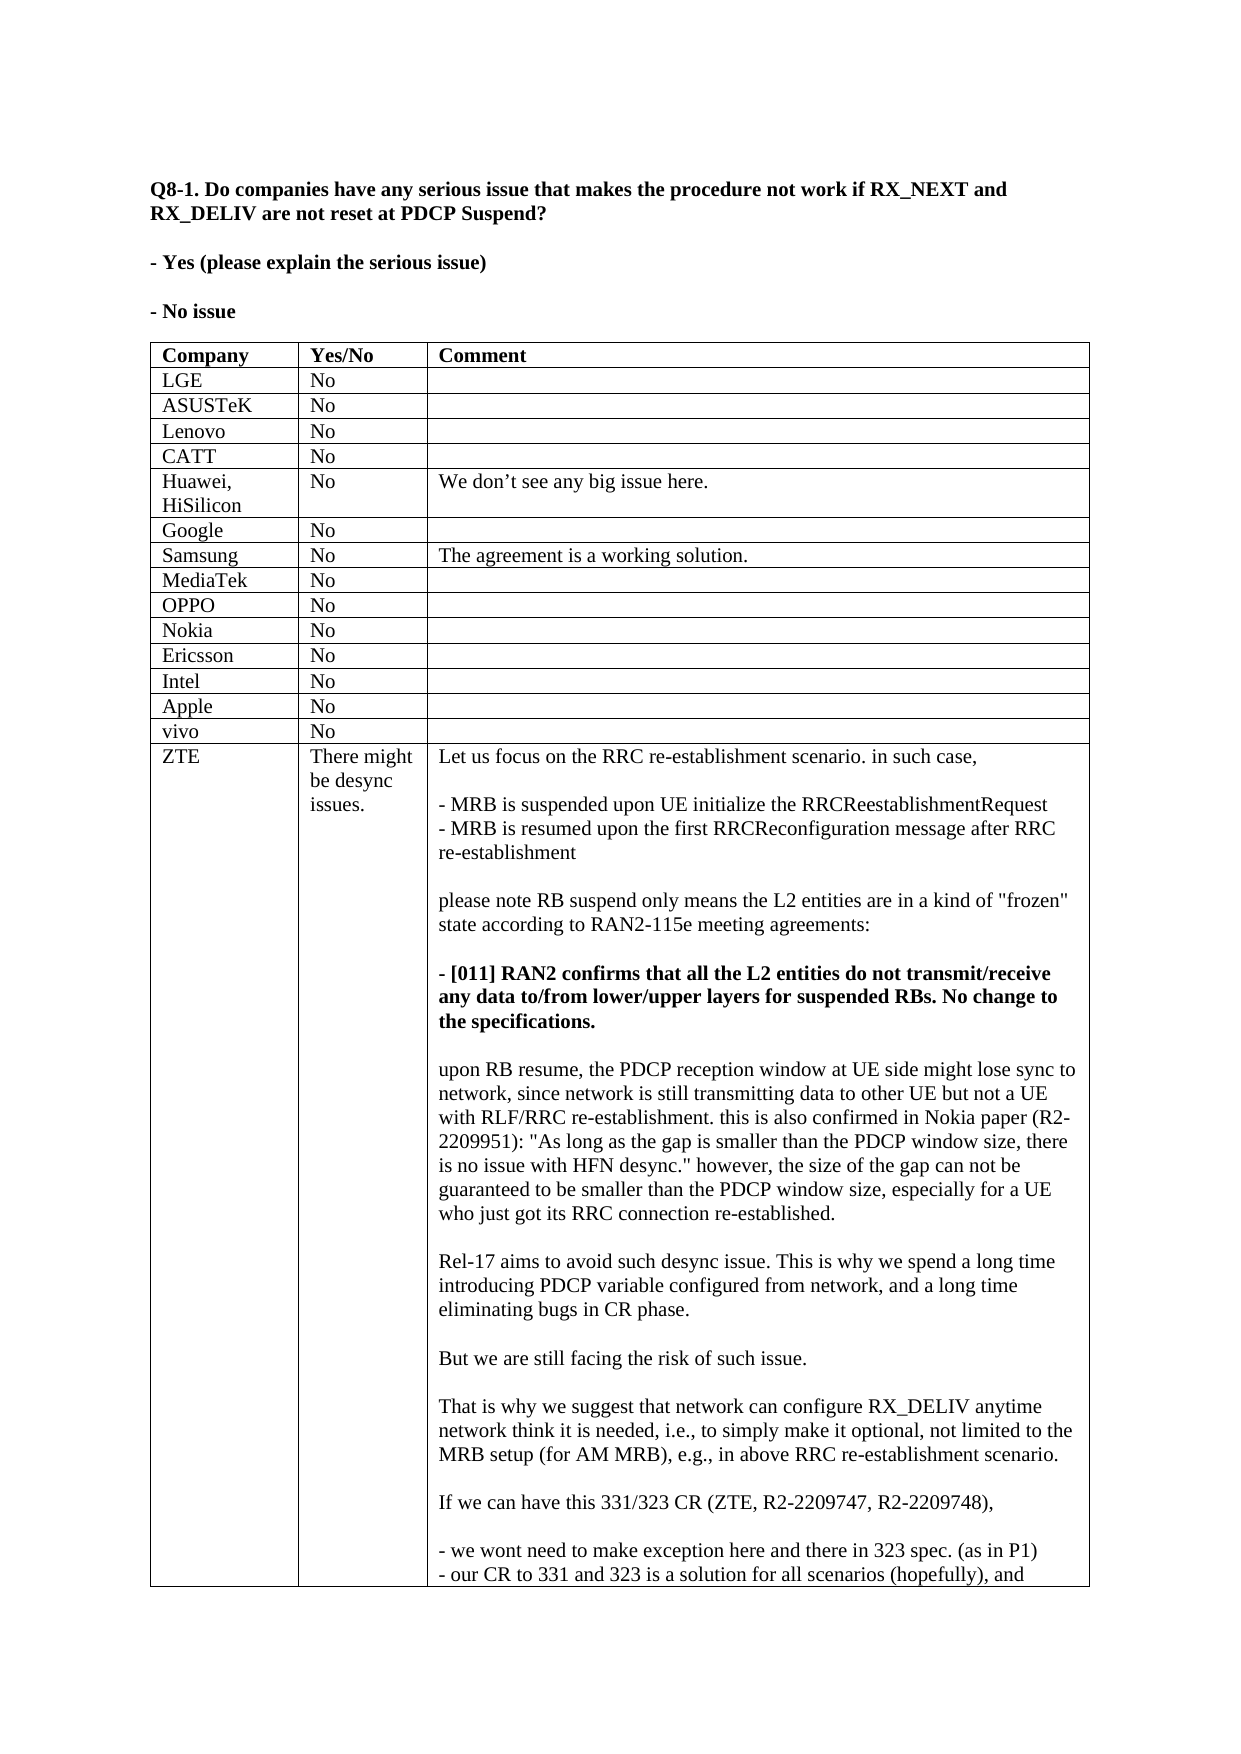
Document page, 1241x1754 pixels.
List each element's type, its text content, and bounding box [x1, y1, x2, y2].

table_cell ASUSTeK [151, 394, 298, 417]
table_cell [428, 368, 1089, 392]
table_header Company [151, 343, 298, 367]
table_cell No [299, 543, 427, 567]
table_cell Google [151, 518, 298, 542]
table_cell No [299, 669, 427, 693]
table_cell [428, 593, 1089, 617]
table_cell No [299, 694, 427, 718]
table_cell Apple [151, 694, 298, 718]
table_cell [428, 618, 1089, 642]
table_cell [428, 568, 1089, 592]
table_cell We don’t see any big issue here. [428, 469, 1089, 517]
table_cell [428, 394, 1089, 417]
table_cell [428, 644, 1089, 667]
table_cell No [299, 444, 427, 468]
table_cell CATT [151, 444, 298, 468]
table_cell MediaTek [151, 568, 298, 592]
text Q8-1. Do companies have any serious issue that makes the procedure not work if RX_NEXT and RX_DELIV are not reset at PDCP Suspend? [150, 177, 1090, 225]
table_cell Lenovo [151, 419, 298, 443]
table_cell [428, 719, 1089, 743]
table_cell No [299, 568, 427, 592]
table_cell [428, 669, 1089, 693]
table_cell [428, 444, 1089, 468]
table_cell Huawei, HiSilicon [151, 469, 298, 517]
table_cell No [299, 618, 427, 642]
table_cell ZTE [151, 744, 298, 1586]
table_cell No [299, 644, 427, 667]
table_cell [299, 744, 427, 1586]
table_cell OPPO [151, 593, 298, 617]
text - Yes (please explain the serious issue) [150, 250, 1090, 274]
table_cell No [299, 593, 427, 617]
table_cell No [299, 518, 427, 542]
text - No issue [150, 299, 1090, 323]
table_cell LGE [151, 368, 298, 392]
table_cell The agreement is a working solution. [428, 543, 1089, 567]
table_cell vivo [151, 719, 298, 743]
table_cell Ericsson [151, 644, 298, 667]
table_cell [428, 419, 1089, 443]
table_header Yes/No [299, 343, 427, 367]
table_cell No [299, 368, 427, 392]
table_cell Intel [151, 669, 298, 693]
table_cell [428, 694, 1089, 718]
table_cell No [299, 719, 427, 743]
table_cell No [299, 394, 427, 417]
table_cell [428, 518, 1089, 542]
table_cell No [299, 419, 427, 443]
table_header Comment [428, 343, 1089, 367]
table_cell No [299, 469, 427, 517]
table_cell Samsung [151, 543, 298, 567]
table_cell Nokia [151, 618, 298, 642]
